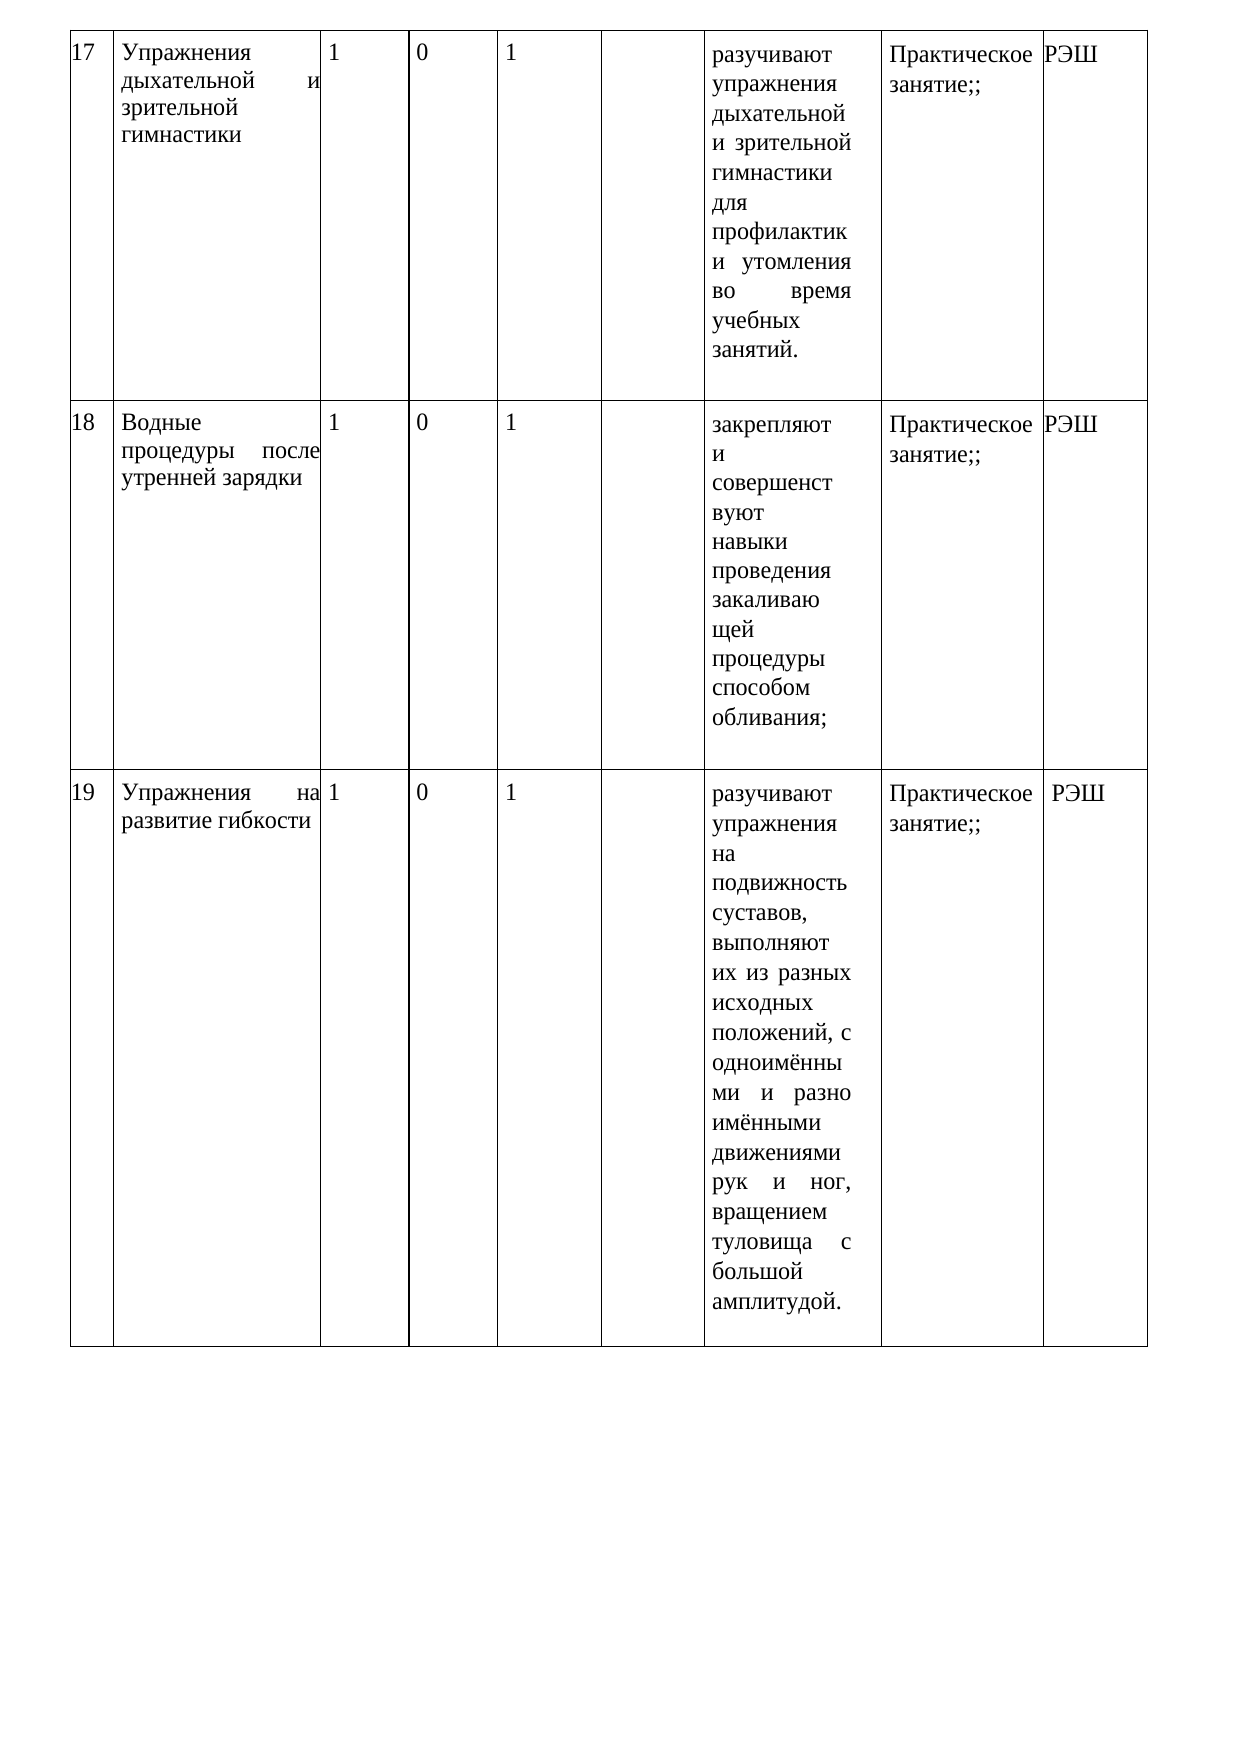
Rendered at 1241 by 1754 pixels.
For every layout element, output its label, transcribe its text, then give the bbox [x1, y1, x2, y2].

table_cell разучивают упражнения дыхательной и зрительной гимнастики для профилактики утомления во время учебных занятий. [705, 31, 881, 400]
table_cell 0 [410, 401, 497, 769]
table_cell разучивают упражнения на подвижность суставов, выполняют их из разных исходных положений, с одноимёнными и разно​имёнными движениями рук и ног, вращением туловища с большой амплитудой. [705, 770, 881, 1346]
table_cell РЭШ [1044, 770, 1147, 1346]
table_cell 1 [498, 770, 601, 1346]
table_cell 0 [410, 770, 497, 1346]
table_cell 19 [71, 770, 113, 1346]
table_cell Упражнения дыхательной и зрительной гимнастики [114, 31, 320, 400]
table_cell РЭШ [1044, 401, 1147, 769]
table_cell 1 [321, 770, 408, 1346]
table_cell Водные процедуры после утренней зарядки [114, 401, 320, 769]
table_cell 18 [71, 401, 113, 769]
table_cell [602, 31, 704, 400]
table_cell 1 [498, 31, 601, 400]
table_cell 1 [321, 401, 408, 769]
table_cell РЭШ [1044, 31, 1147, 400]
table_cell [602, 401, 704, 769]
table_cell закрепляют и совершенствуют навыки проведения закаливающей процедуры способом обливания; [705, 401, 881, 769]
table_cell 1 [498, 401, 601, 769]
table_cell 1 [321, 31, 408, 400]
table_cell [602, 770, 704, 1346]
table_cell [882, 31, 1043, 400]
table_cell 17 [71, 31, 113, 400]
table_cell Практическое занятие;; [882, 401, 1043, 769]
table_cell Упражнения на развитие гибкости [114, 770, 320, 1346]
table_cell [882, 770, 1043, 1346]
table_cell 0 [410, 31, 497, 400]
